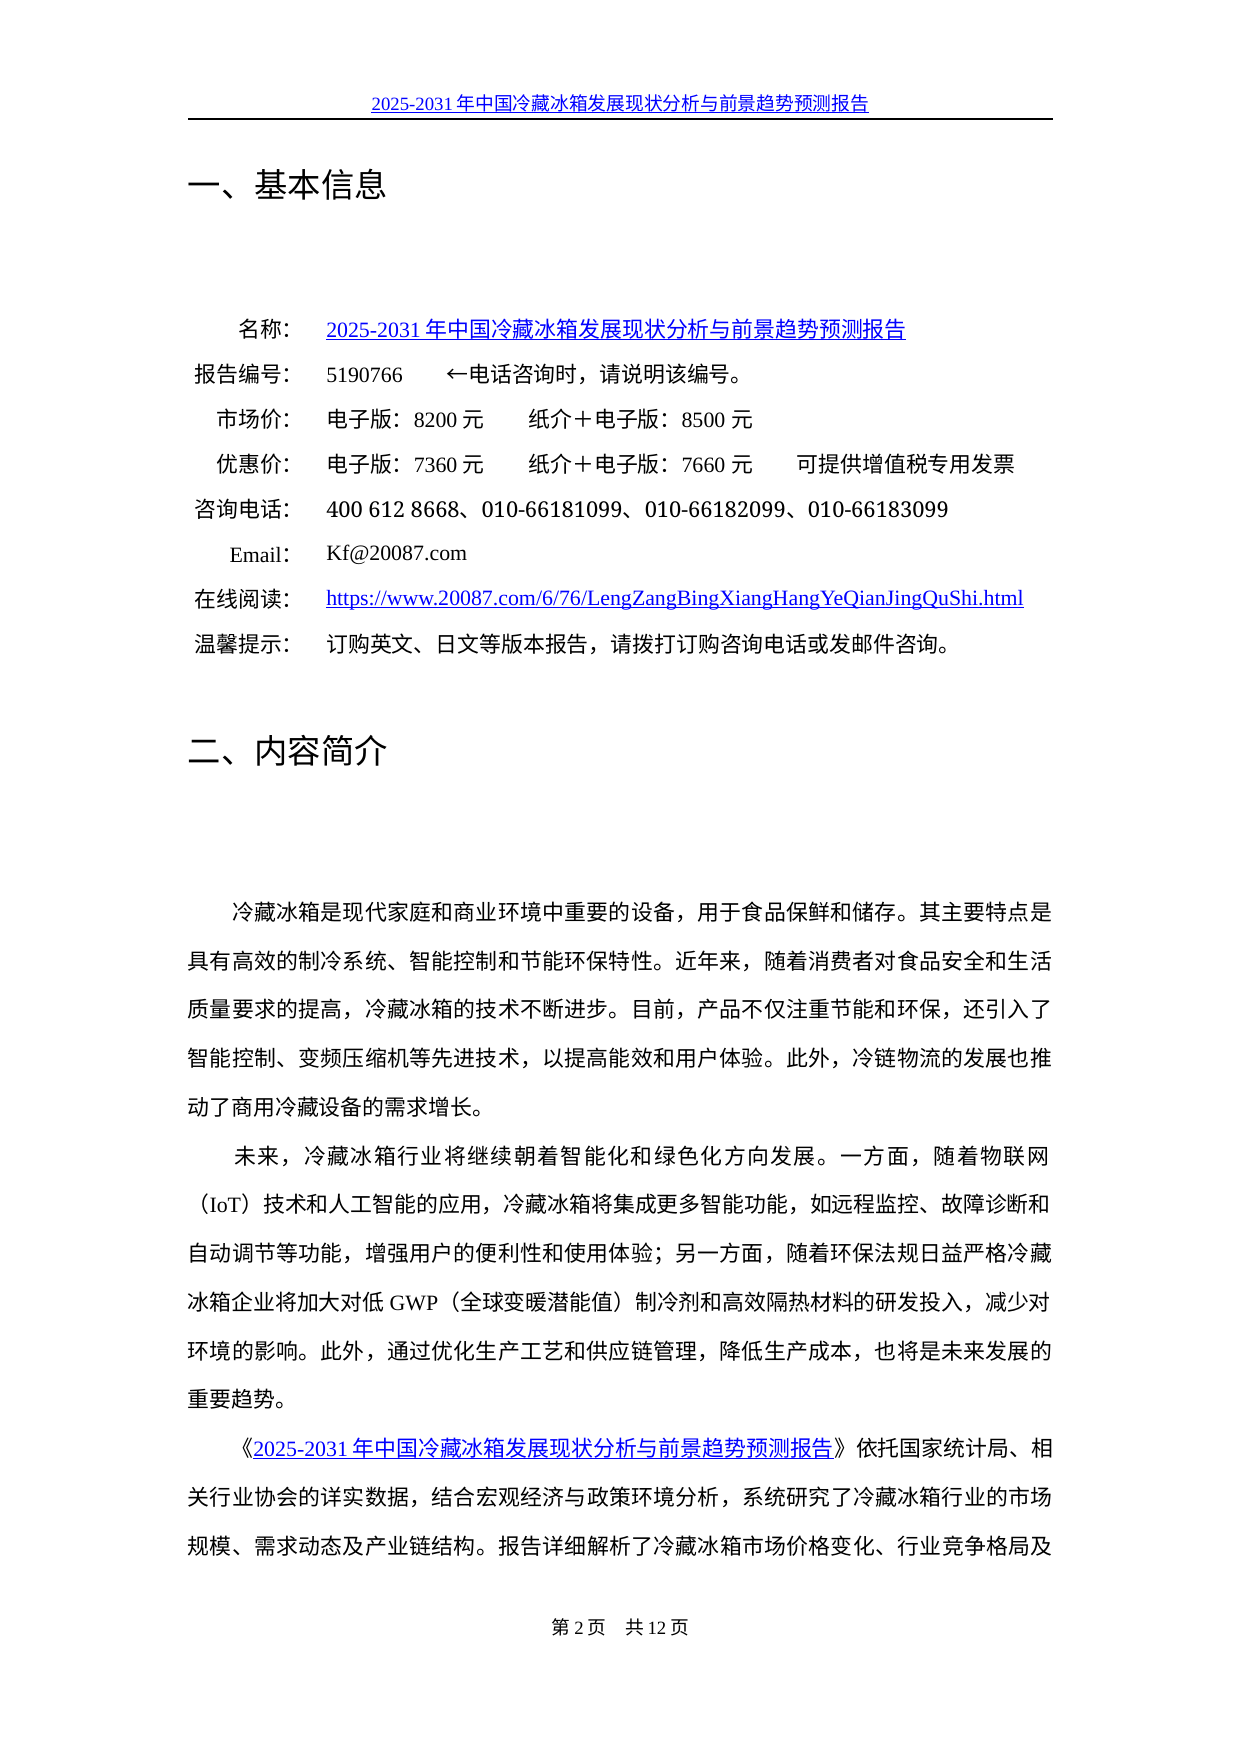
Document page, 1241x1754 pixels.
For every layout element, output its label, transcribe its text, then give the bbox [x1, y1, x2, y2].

table_cell 电子版：8200 元 纸介＋电子版：8500 元 [315, 402, 1073, 447]
table_cell 订购英文、日文等版本报告，请拨打订购咨询电话或发邮件咨询。 [315, 627, 1073, 672]
table_cell Kf@20087.com [315, 537, 1073, 582]
table_cell 400 612 8668、010-66181099、010-66182099、010-66183099 [315, 492, 1073, 537]
table_header 2025-2031年中国冷藏冰箱发展现状分析与前景趋势预测报告 [315, 312, 1073, 357]
table_cell 在线阅读： [167, 582, 315, 627]
table_cell 电子版：7360 元 纸介＋电子版：7660 元 可提供增值税专用发票 [315, 447, 1073, 492]
title 一、基本信息 [187, 150, 1053, 215]
table_cell 报告编号： [167, 357, 315, 402]
table_cell Email： [167, 537, 315, 582]
table_cell 市场价： [167, 402, 315, 447]
table_header 名称： [167, 312, 315, 357]
table_cell 优惠价： [167, 447, 315, 492]
table_cell 咨询电话： [167, 492, 315, 537]
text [187, 894, 1053, 1561]
table_cell 5190766 ←电话咨询时，请说明该编号。 [315, 357, 1073, 402]
table_cell [315, 582, 1073, 627]
title 二、内容简介 [187, 717, 1053, 782]
table_cell 温馨提示： [167, 627, 315, 672]
